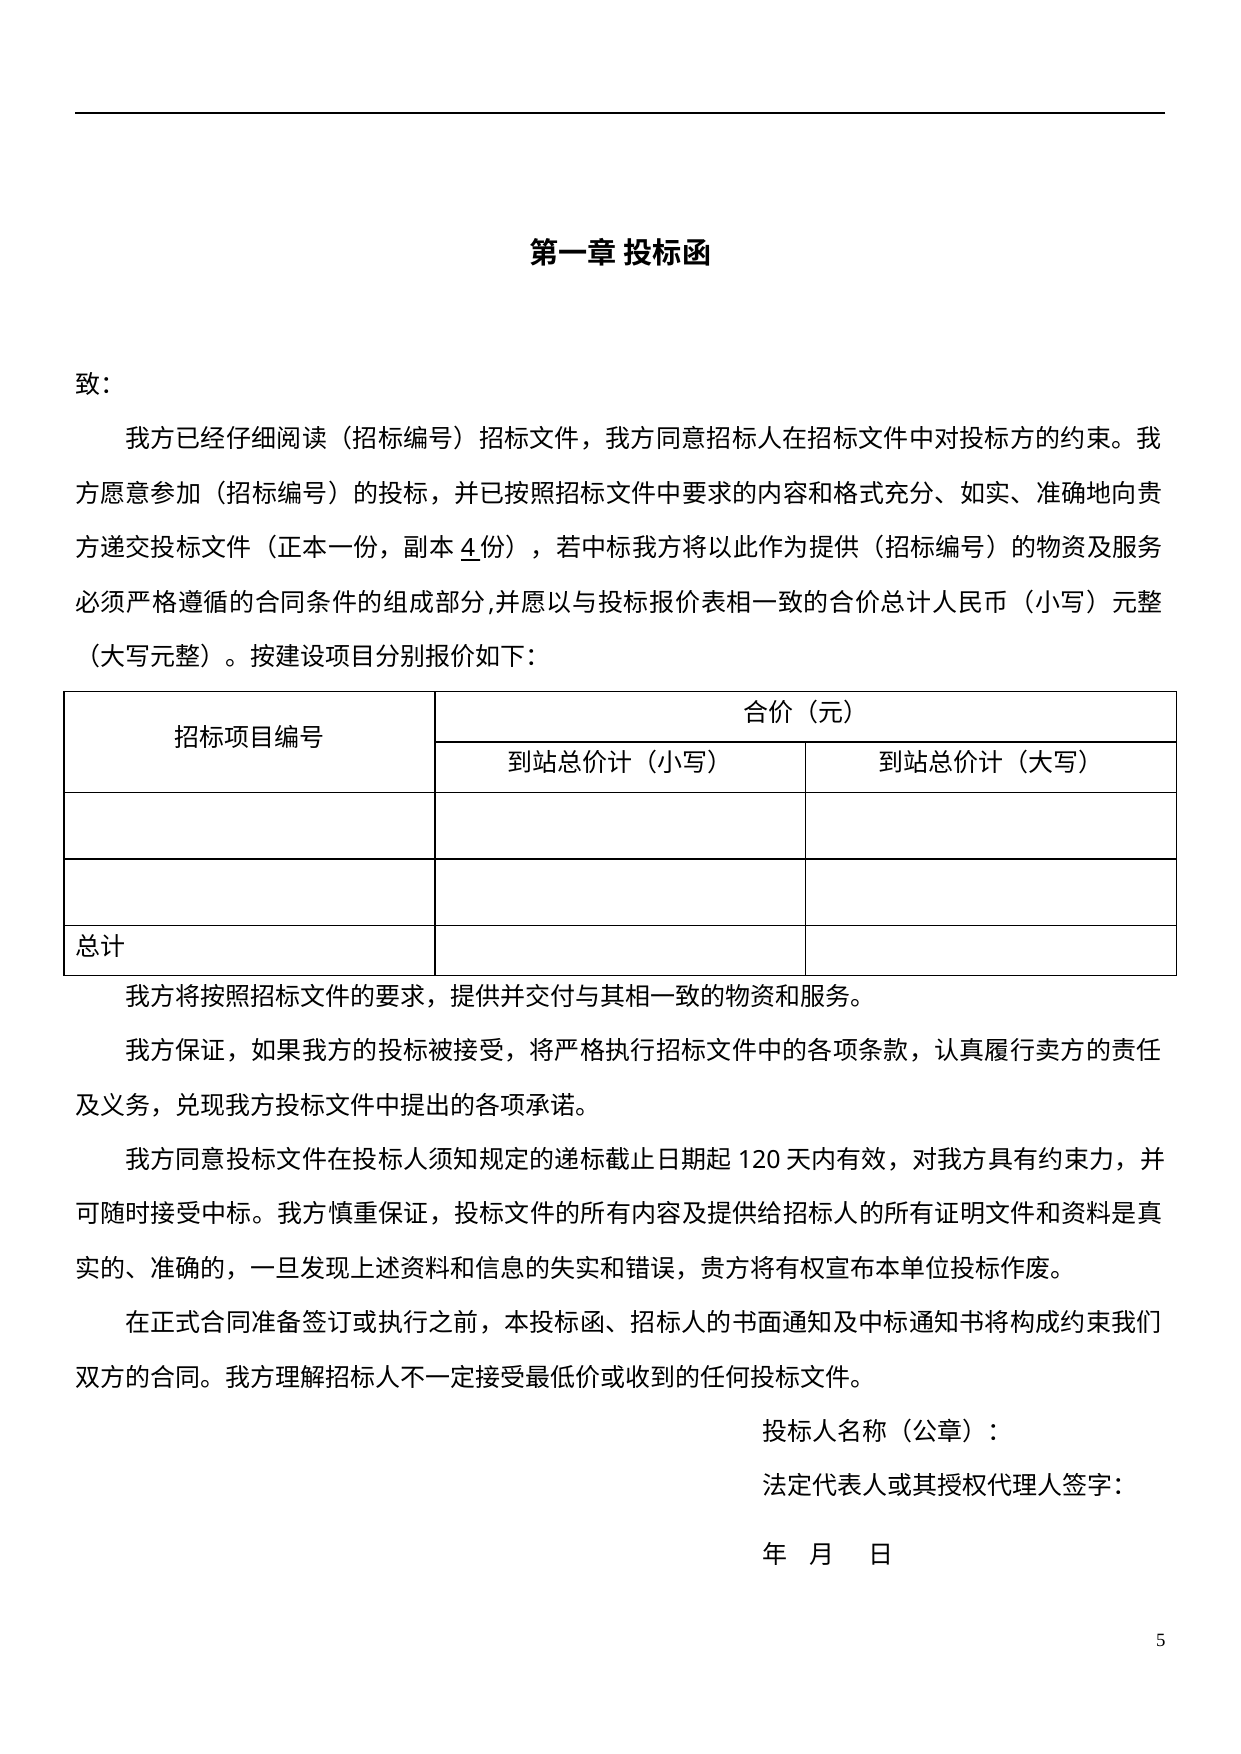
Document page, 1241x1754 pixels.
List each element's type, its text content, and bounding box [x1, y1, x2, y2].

text 我方保证，如果我方的投标被接受，将严格执行招标文件中的各项条款，认真履行卖方的责任及义务，兑现我方投标文件中提出的各项承诺。 [75, 1031, 1165, 1121]
table_cell [806, 793, 1176, 858]
table_cell 到站总价计（大写） [806, 743, 1176, 791]
text 我方已经仔细阅读（招标编号）招标文件，我方同意招标人在招标文件中对投标方的约束。我方愿意参加（招标编号）的投标，并已按照招标文件中要求的内容和格式充分、如实、准确地向贵方递交投标文件（正本一份，副本4份），若中标我方将以此作为提供（招标编号）的物资及服务必须严格遵循的合同条件的组成部分,并愿以与投标报价表相一致的合价总计人民币（小写）元整（大写元整）。按建设项目分别报价如下： [75, 419, 1165, 673]
text 我方将按照招标文件的要求，提供并交付与其相一致的物资和服务。 [75, 976, 1165, 1013]
subtitle 第一章 投标函 [75, 218, 1165, 283]
table_cell 到站总价计（小写） [436, 743, 805, 791]
text 年 月 日 [75, 1520, 1165, 1585]
text 我方同意投标文件在投标人须知规定的递标截止日期起120天内有效，对我方具有约束力，并可随时接受中标。我方慎重保证，投标文件的所有内容及提供给招标人的所有证明文件和资料是真实的、准确的，一旦发现上述资料和信息的失实和错误，贵方将有权宣布本单位投标作废。 [75, 1139, 1165, 1284]
text 投标人名称（公章）： [75, 1411, 1065, 1448]
table_header 合价（元） [436, 692, 1176, 741]
table_cell [806, 926, 1176, 975]
table_cell [806, 860, 1176, 924]
table_cell [436, 793, 805, 858]
table_cell [65, 793, 434, 858]
table_cell [436, 860, 805, 924]
table_header 招标项目编号 [65, 692, 434, 791]
text 在正式合同准备签订或执行之前，本投标函、招标人的书面通知及中标通知书将构成约束我们双方的合同。我方理解招标人不一定接受最低价或收到的任何投标文件。 [75, 1303, 1165, 1393]
text 法定代表人或其授权代理人签字： [75, 1466, 1115, 1502]
table_cell [65, 860, 434, 924]
table_cell [436, 926, 805, 975]
text 致： [75, 364, 1165, 401]
table_cell 总计 [65, 926, 434, 975]
